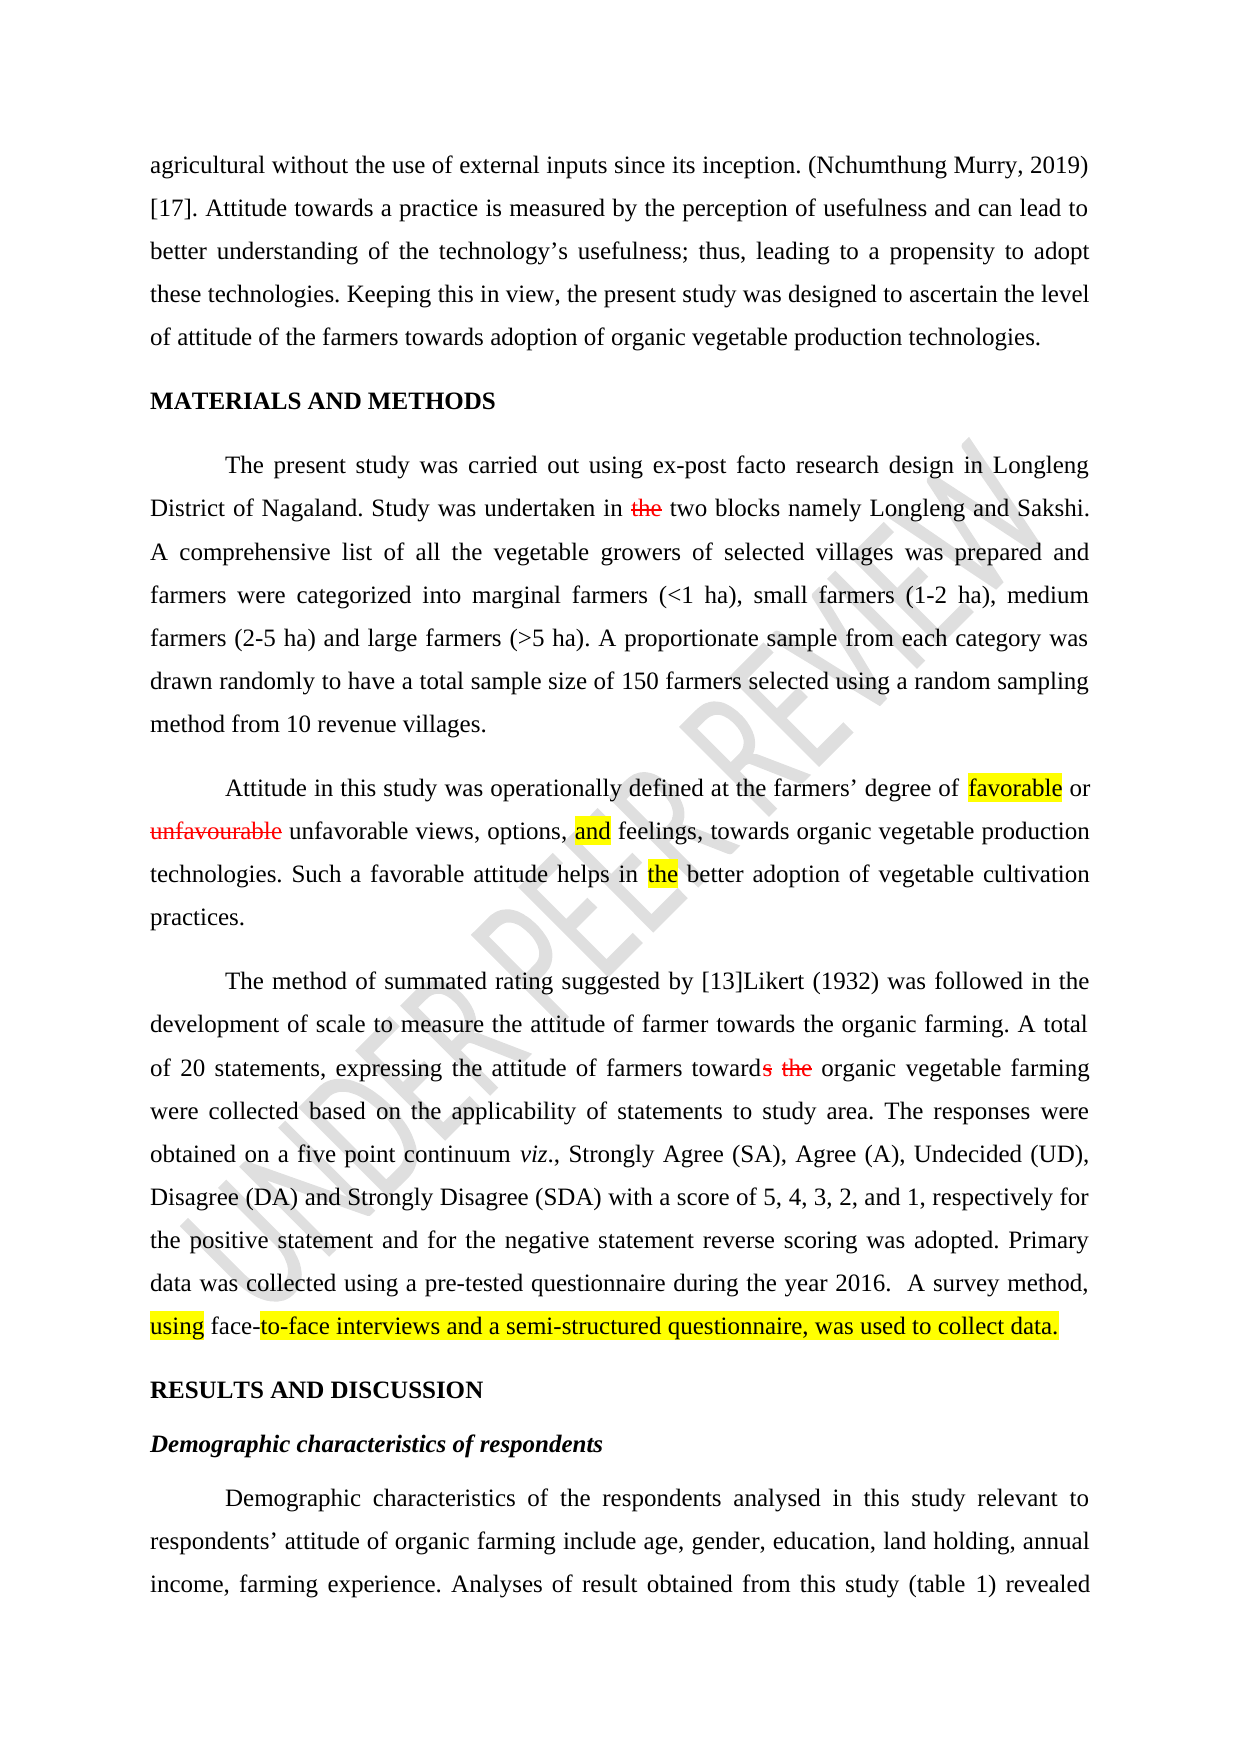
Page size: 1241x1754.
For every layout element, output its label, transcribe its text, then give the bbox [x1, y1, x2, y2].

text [150, 150, 1090, 351]
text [150, 1483, 1090, 1598]
text RESULTS AND DISCUSSION [150, 1375, 1090, 1404]
text Demographic characteristics of respondents [150, 1429, 1090, 1458]
text The method of summated rating suggested by [13]Likert (1932) was followed in the development of scale to measure the attitude of farmer towards the organic farming. A total of 20 statements, expressing the attitude of farmers towards the organic vegetable farming were collected based on the applicability of statements to study area. The responses were obtained on a five point continuum viz., Strongly Agree (SA), Agree (A), Undecided (UD), Disagree (DA) and Strongly Disagree (SDA) with a score of 5, 4, 3, 2, and 1, respectively for the positive statement and for the negative statement reverse scoring was adopted. Primary data was collected using a pre-tested questionnaire during the year 2016. A survey method, using face-to-face interviews and a semi-structured questionnaire, was used to collect data. [150, 966, 1090, 1340]
text Attitude in this study was operationally defined at the farmers’ degree of favorable or unfavourable unfavorable views, options, and feelings, towards organic vegetable production technologies. Such a favorable attitude helps in the better adoption of vegetable cultivation practices. [150, 773, 1090, 931]
text The present study was carried out using ex-post facto research design in Longleng District of Nagaland. Study was undertaken in the two blocks namely Longleng and Sakshi. A comprehensive list of all the vegetable growers of selected villages was prepared and farmers were categorized into marginal farmers (<1 ha), small farmers (1-2 ha), medium farmers (2-5 ha) and large farmers (>5 ha). A proportionate sample from each category was drawn randomly to have a total sample size of 150 farmers selected using a random sampling method from 10 revenue villages. [150, 450, 1090, 738]
text MATERIALS AND METHODS [150, 386, 1090, 415]
